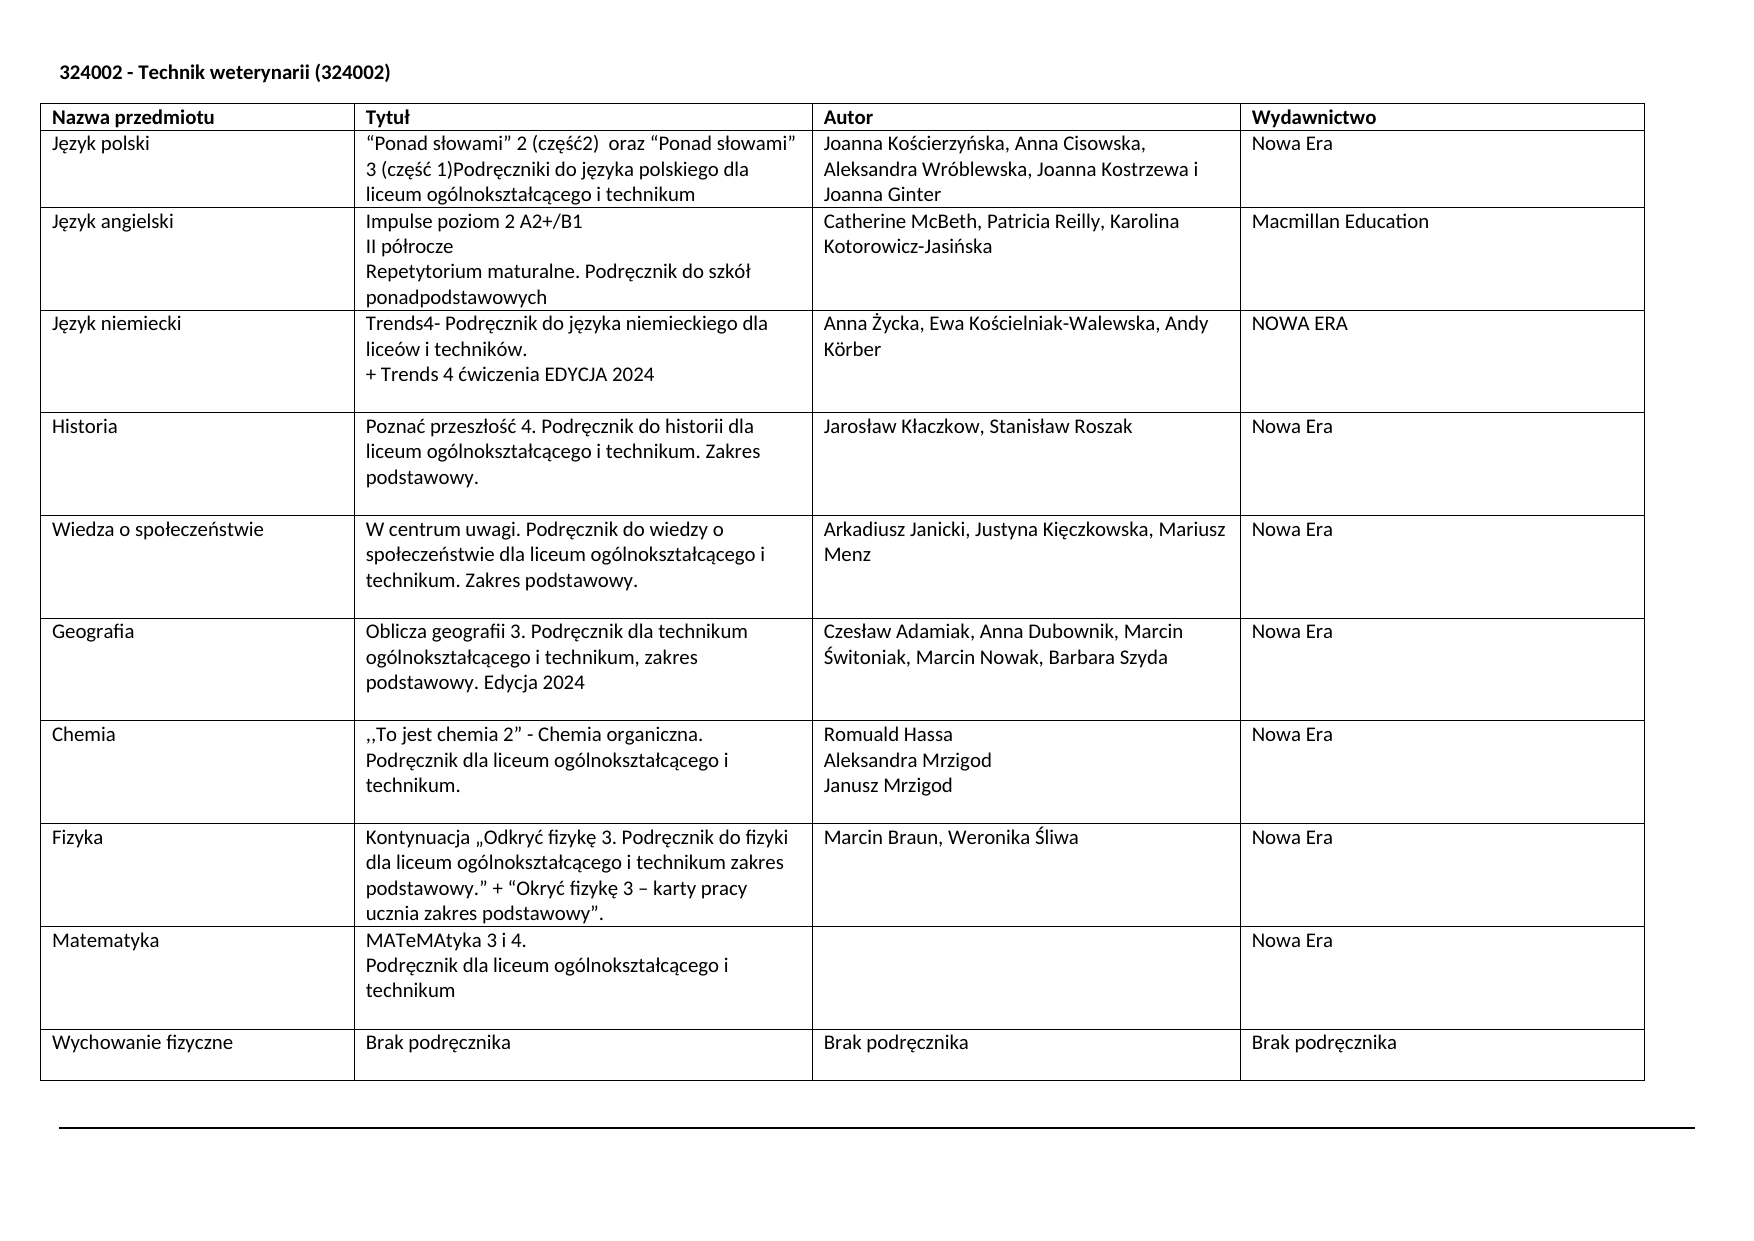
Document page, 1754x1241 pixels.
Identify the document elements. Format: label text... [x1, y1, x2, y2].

table_cell Język polski [41, 131, 354, 207]
table_cell Marcin Braun, Weronika Śliwa [813, 824, 1240, 926]
table_cell Matematyka [41, 927, 354, 1028]
table_cell Catherine McBeth, Patricia Reilly, Karolina Kotorowicz-Jasińska [813, 208, 1240, 309]
table_cell Nowa Era [1241, 516, 1644, 618]
table_cell Chemia [41, 721, 354, 823]
table_header Tytuł [355, 104, 812, 129]
table_cell Nowa Era [1241, 131, 1644, 207]
table_cell Fizyka [41, 824, 354, 926]
table_cell Język niemiecki [41, 311, 354, 412]
table_cell Nowa Era [1241, 721, 1644, 823]
table_header Nazwa przedmiotu [41, 104, 354, 129]
table_cell MATeMAtyka 3 i 4. Podręcznik dla liceum ogólnokształcącego i technikum [355, 927, 812, 1028]
table_cell Oblicza geografii 3. Podręcznik dla technikum ogólnokształcącego i technikum, zakres podstawowy. Edycja 2024 [355, 619, 812, 720]
table_cell Trends4- Podręcznik do języka niemieckiego dla liceów i techników. + Trends 4 ćwiczenia EDYCJA 2024 [355, 311, 812, 412]
text 324002 - Technik weterynarii (324002) [59, 59, 1695, 84]
table_cell Nowa Era [1241, 413, 1644, 515]
table_cell ,,To jest chemia 2” - Chemia organiczna. Podręcznik dla liceum ogólnokształcącego i technikum. [355, 721, 812, 823]
table_cell Macmillan Education [1241, 208, 1644, 309]
table_header Wydawnictwo [1241, 104, 1644, 129]
table_cell Wychowanie fizyczne [41, 1030, 354, 1080]
table_cell Joanna Kościerzyńska, Anna Cisowska, Aleksandra Wróblewska, Joanna Kostrzewa i Joanna Ginter [813, 131, 1240, 207]
table_cell Wiedza o społeczeństwie [41, 516, 354, 618]
table_cell Arkadiusz Janicki, Justyna Kięczkowska, Mariusz Menz [813, 516, 1240, 618]
table_cell Geografia [41, 619, 354, 720]
table_cell Kontynuacja „Odkryć fizykę 3. Podręcznik do fizyki dla liceum ogólnokształcącego i technikum zakres podstawowy.” + “Okryć fizykę 3 – karty pracy ucznia zakres podstawowy”. [355, 824, 812, 926]
table_cell Anna Życka, Ewa Kościelniak-Walewska, Andy Körber [813, 311, 1240, 412]
table_cell W centrum uwagi. Podręcznik do wiedzy o społeczeństwie dla liceum ogólnokształcącego i technikum. Zakres podstawowy. [355, 516, 812, 618]
table_cell Jarosław Kłaczkow, Stanisław Roszak [813, 413, 1240, 515]
table_cell Nowa Era [1241, 619, 1644, 720]
table_cell “Ponad słowami” 2 (część2) oraz “Ponad słowami” 3 (część 1)Podręczniki do języka polskiego dla liceum ogólnokształcącego i technikum [355, 131, 812, 207]
table_cell Impulse poziom 2 A2+/B1 II półrocze Repetytorium maturalne. Podręcznik do szkół ponadpodstawowych [355, 208, 812, 309]
table_cell Brak podręcznika [355, 1030, 812, 1080]
table_cell NOWA ERA [1241, 311, 1644, 412]
table_cell [813, 927, 1240, 1028]
table_cell Romuald Hassa Aleksandra Mrzigod Janusz Mrzigod [813, 721, 1240, 823]
table_cell Brak podręcznika [813, 1030, 1240, 1080]
table_cell Brak podręcznika [1241, 1030, 1644, 1080]
table_cell Historia [41, 413, 354, 515]
table_cell Poznać przeszłość 4. Podręcznik do historii dla liceum ogólnokształcącego i technikum. Zakres podstawowy. [355, 413, 812, 515]
table_cell Język angielski [41, 208, 354, 309]
table_cell Czesław Adamiak, Anna Dubownik, Marcin Świtoniak, Marcin Nowak, Barbara Szyda [813, 619, 1240, 720]
table_header Autor [813, 104, 1240, 129]
table_cell Nowa Era [1241, 927, 1644, 1028]
table_cell Nowa Era [1241, 824, 1644, 926]
